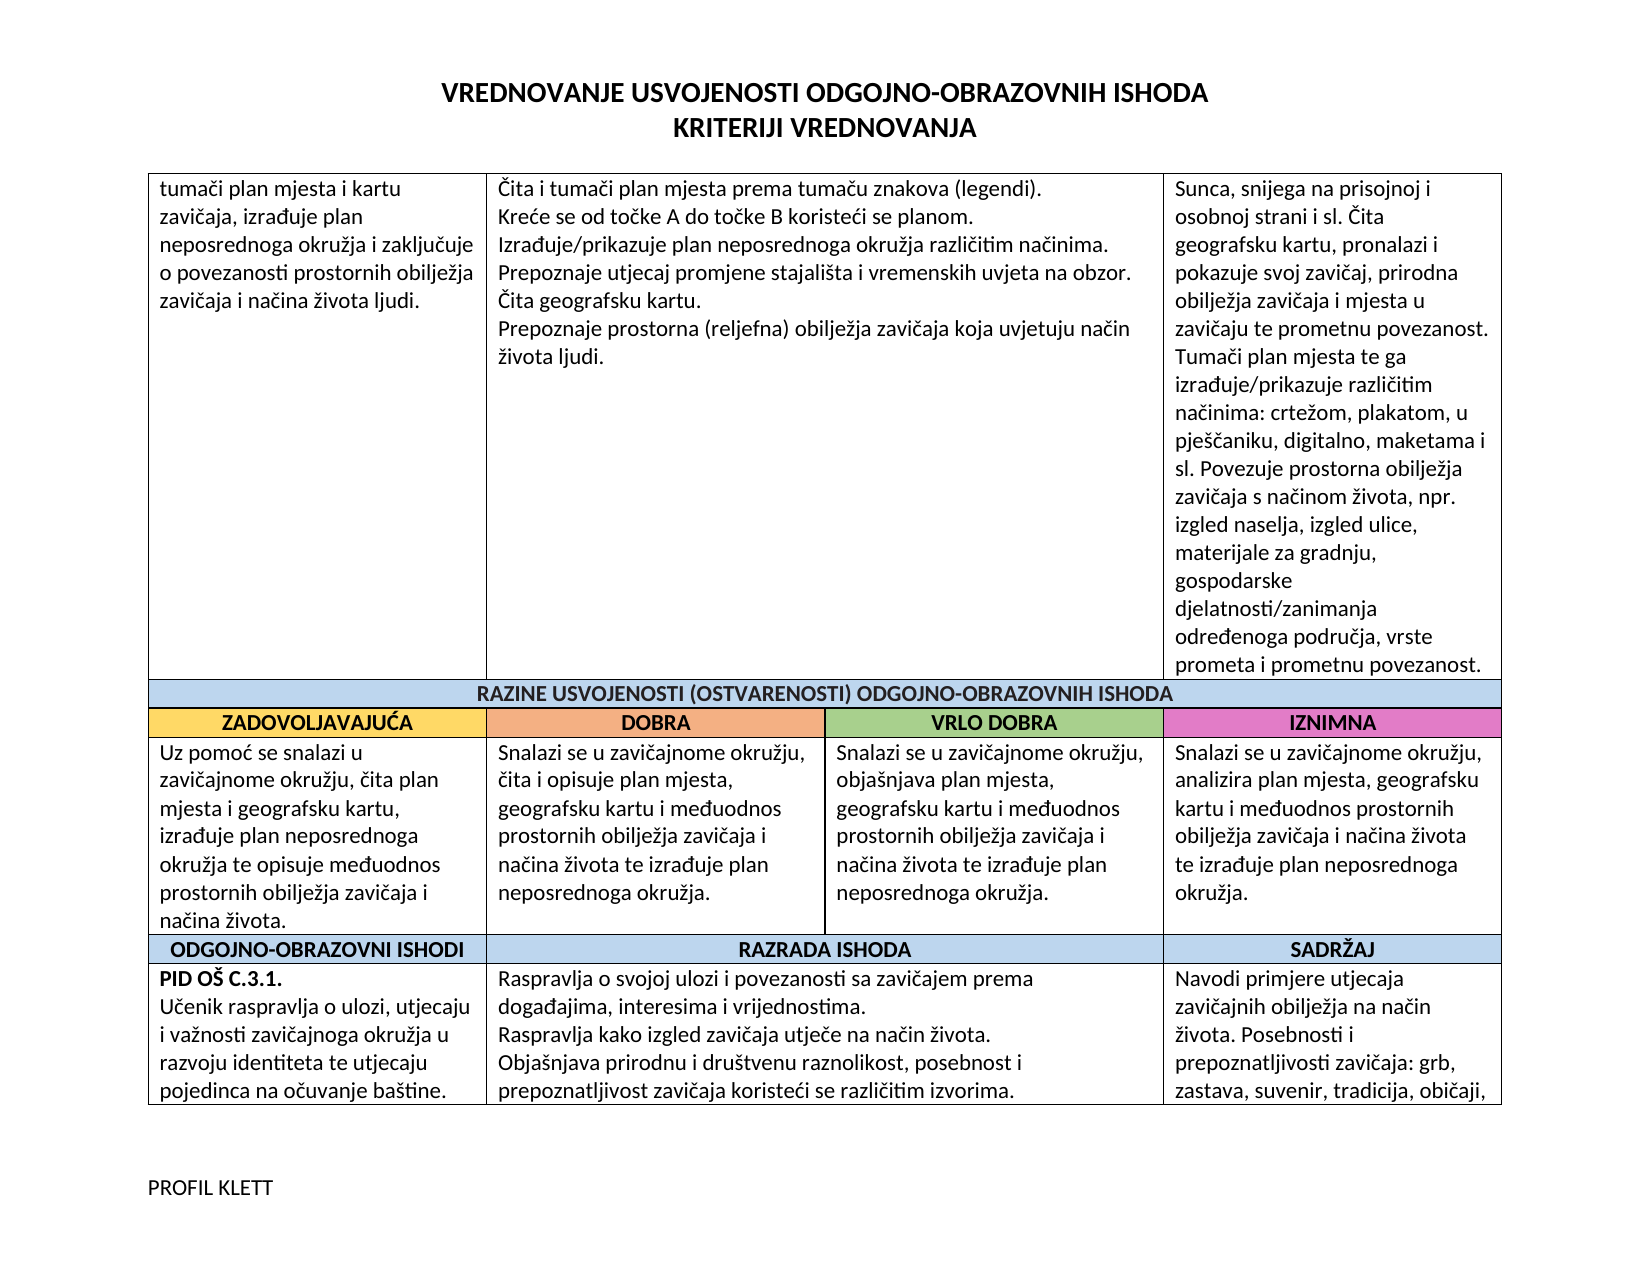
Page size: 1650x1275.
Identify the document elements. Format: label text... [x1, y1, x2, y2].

table_cell ZADOVOLJAVAJUĆA [149, 709, 486, 737]
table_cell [487, 174, 1163, 678]
table_cell Snalazi se u zavičajnome okružju, analizira plan mjesta, geografsku kartu i međuodnos prostornih obilježja zavičaja i načina života te izrađuje plan neposrednoga okružja. [1164, 738, 1501, 934]
table_cell Uz pomoć se snalazi u zavičajnome okružju, čita plan mjesta i geografsku kartu, izrađuje plan neposrednoga okružja te opisuje međuodnos prostornih obilježja zavičaja i načina života. [149, 738, 486, 934]
table_cell RAZINE USVOJENOSTI (OSTVARENOSTI) ODGOJNO-OBRAZOVNIH ISHODA [149, 680, 1501, 707]
table_cell Snalazi se u zavičajnome okružju, objašnjava plan mjesta, geografsku kartu i međuodnos prostornih obilježja zavičaja i načina života te izrađuje plan neposrednoga okružja. [826, 738, 1163, 934]
table_cell VRLO DOBRA [826, 709, 1163, 737]
table_cell SADRŽAJ [1164, 935, 1501, 963]
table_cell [149, 964, 486, 1104]
table_cell IZNIMNA [1164, 709, 1501, 737]
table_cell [487, 964, 1163, 1104]
table_cell ODGOJNO-OBRAZOVNI ISHODI [149, 935, 486, 963]
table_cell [1164, 174, 1501, 678]
table_cell RAZRADA ISHODA [487, 935, 1163, 963]
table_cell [149, 174, 486, 678]
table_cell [1164, 964, 1501, 1104]
table_cell DOBRA [487, 709, 824, 737]
table_cell Snalazi se u zavičajnome okružju, čita i opisuje plan mjesta, geografsku kartu i međuodnos prostornih obilježja zavičaja i načina života te izrađuje plan neposrednoga okružja. [487, 738, 824, 934]
